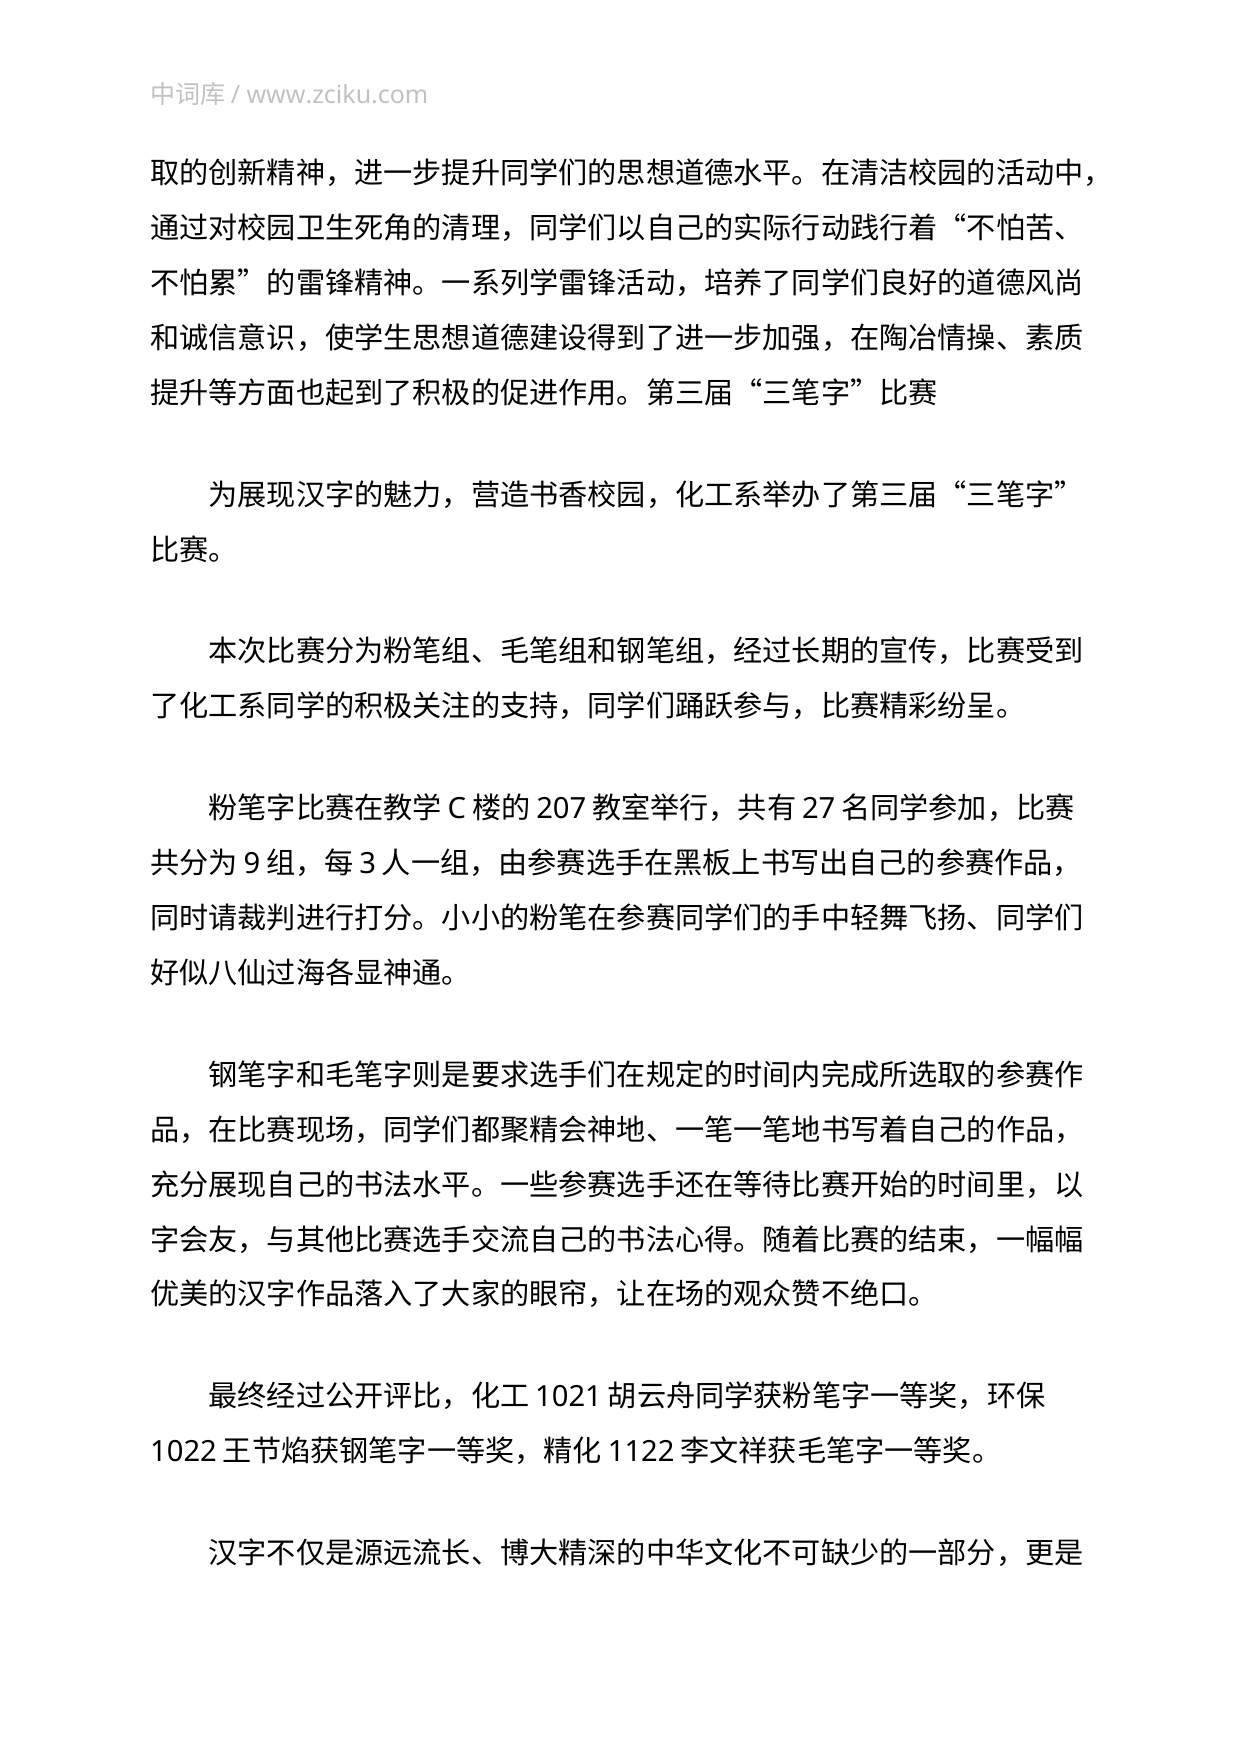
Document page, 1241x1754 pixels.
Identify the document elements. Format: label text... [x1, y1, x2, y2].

text 钢笔字和毛笔字则是要求选手们在规定的时间内完成所选取的参赛作品，在比赛现场，同学们都聚精会神地、一笔一笔地书写着自己的作品，充分展现自己的书法水平。一些参赛选手还在等待比赛开始的时间里，以字会友，与其他比赛选手交流自己的书法心得。随着比赛的结束，一幅幅优美的汉字作品落入了大家的眼帘，让在场的观众赞不绝口。 [150, 1051, 1090, 1313]
text 最终经过公开评比，化工1021胡云舟同学获粉笔字一等奖，环保1022王节焰获钢笔字一等奖，精化1122李文祥获毛笔字一等奖。 [150, 1373, 1090, 1470]
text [150, 1530, 1090, 1572]
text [150, 150, 1090, 412]
text 粉笔字比赛在教学C楼的207教室举行，共有27名同学参加，比赛共分为9组，每3人一组，由参赛选手在黑板上书写出自己的参赛作品，同时请裁判进行打分。小小的粉笔在参赛同学们的手中轻舞飞扬、同学们好似八仙过海各显神通。 [150, 785, 1090, 992]
text 为展现汉字的魅力，营造书香校园，化工系举办了第三届“三笔字”比赛。 [150, 471, 1090, 568]
text 本次比赛分为粉笔组、毛笔组和钢笔组，经过长期的宣传，比赛受到了化工系同学的积极关注的支持，同学们踊跃参与，比赛精彩纷呈。 [150, 628, 1090, 725]
